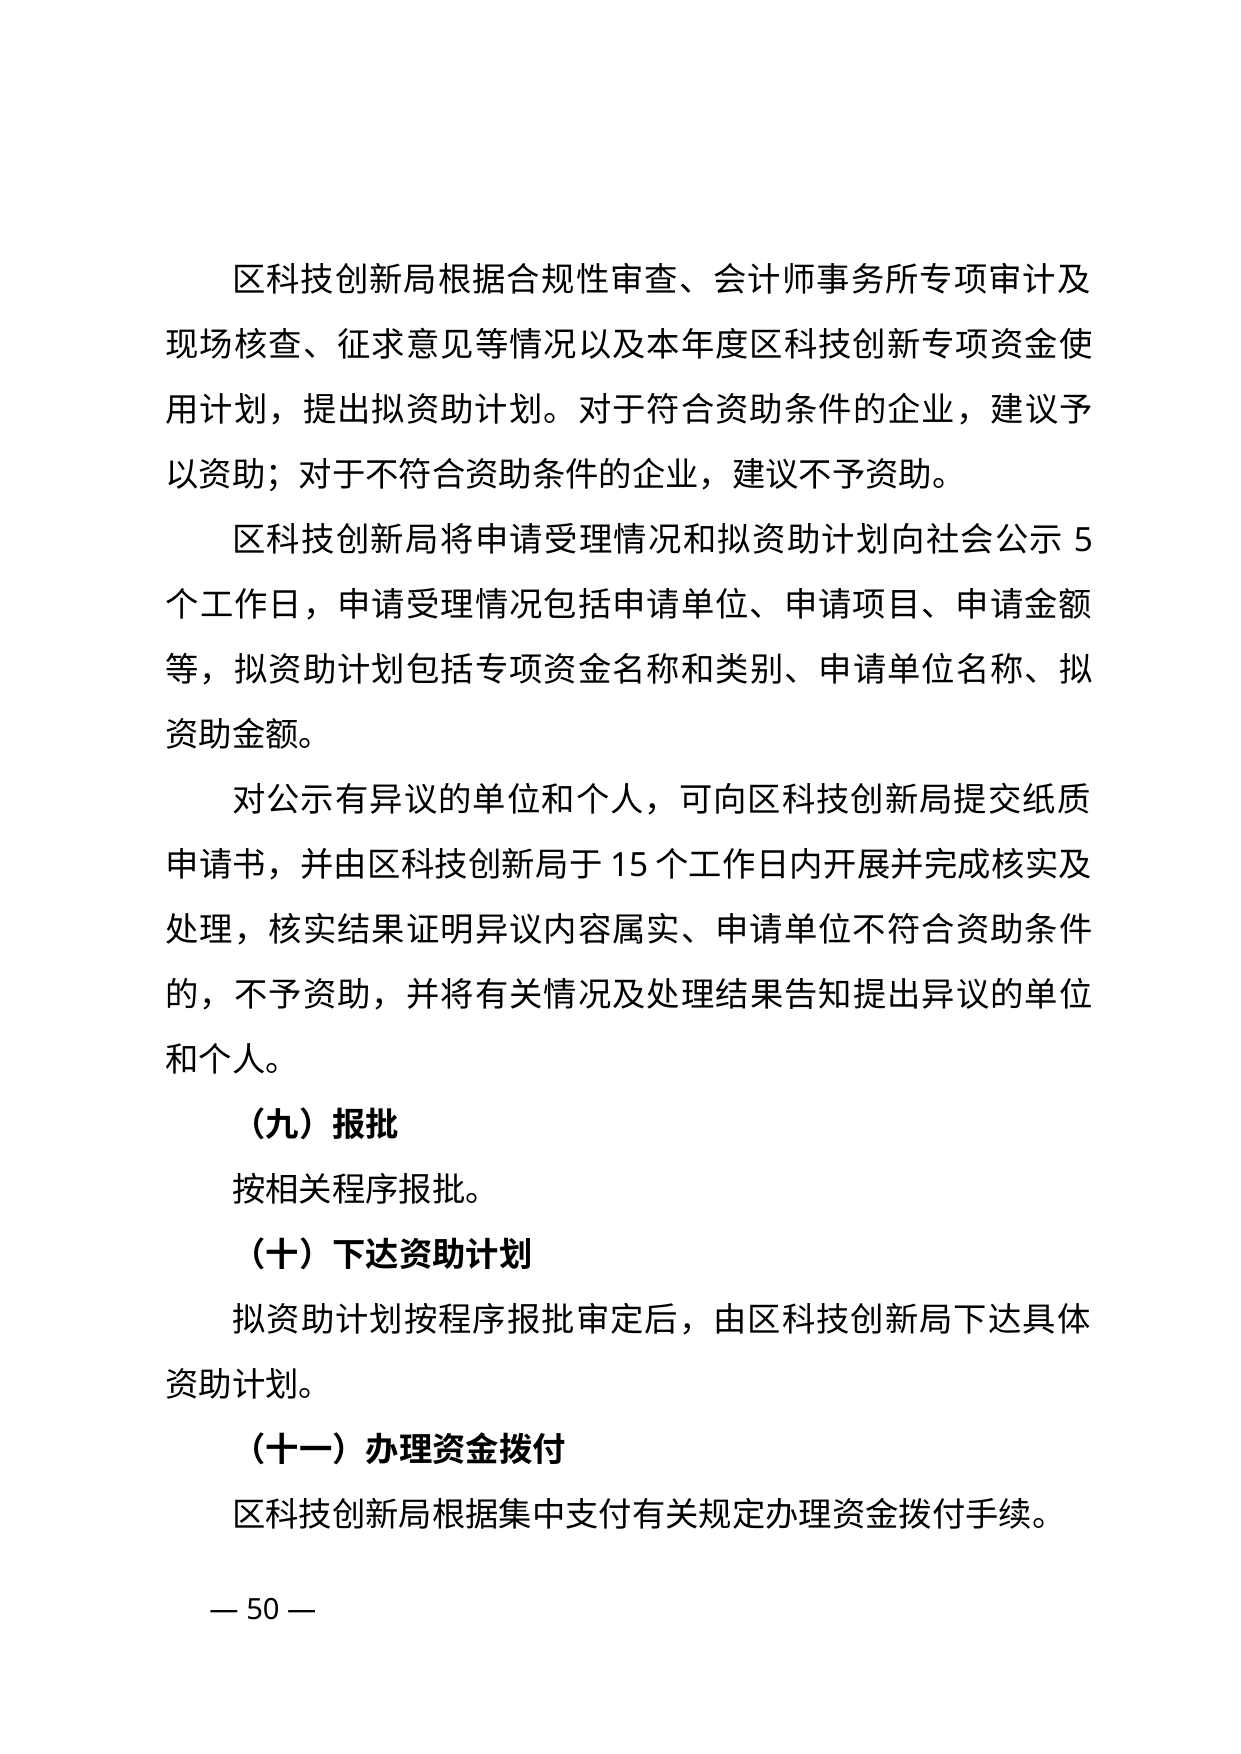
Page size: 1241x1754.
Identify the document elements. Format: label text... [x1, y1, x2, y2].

text 拟资助计划按程序报批审定后，由区科技创新局下达具体资助计划。 [165, 1285, 1092, 1415]
text 区科技创新局根据集中支付有关规定办理资金拨付手续。 [165, 1480, 1092, 1545]
text 区科技创新局将申请受理情况和拟资助计划向社会公示5个工作日，申请受理情况包括申请单位、申请项目、申请金额等，拟资助计划包括专项资金名称和类别、申请单位名称、拟资助金额。 [165, 505, 1092, 765]
text （九）报批 [165, 1090, 1092, 1155]
text 按相关程序报批。 [165, 1155, 1092, 1220]
text （十一）办理资金拨付 [165, 1415, 1092, 1480]
text （十）下达资助计划 [165, 1220, 1092, 1285]
text 对公示有异议的单位和个人，可向区科技创新局提交纸质申请书，并由区科技创新局于15个工作日内开展并完成核实及处理，核实结果证明异议内容属实、申请单位不符合资助条件的，不予资助，并将有关情况及处理结果告知提出异议的单位和个人。 [165, 765, 1092, 1090]
text 区科技创新局根据合规性审查、会计师事务所专项审计及现场核查、征求意见等情况以及本年度区科技创新专项资金使用计划，提出拟资助计划。对于符合资助条件的企业，建议予以资助；对于不符合资助条件的企业，建议不予资助。 [165, 245, 1092, 505]
